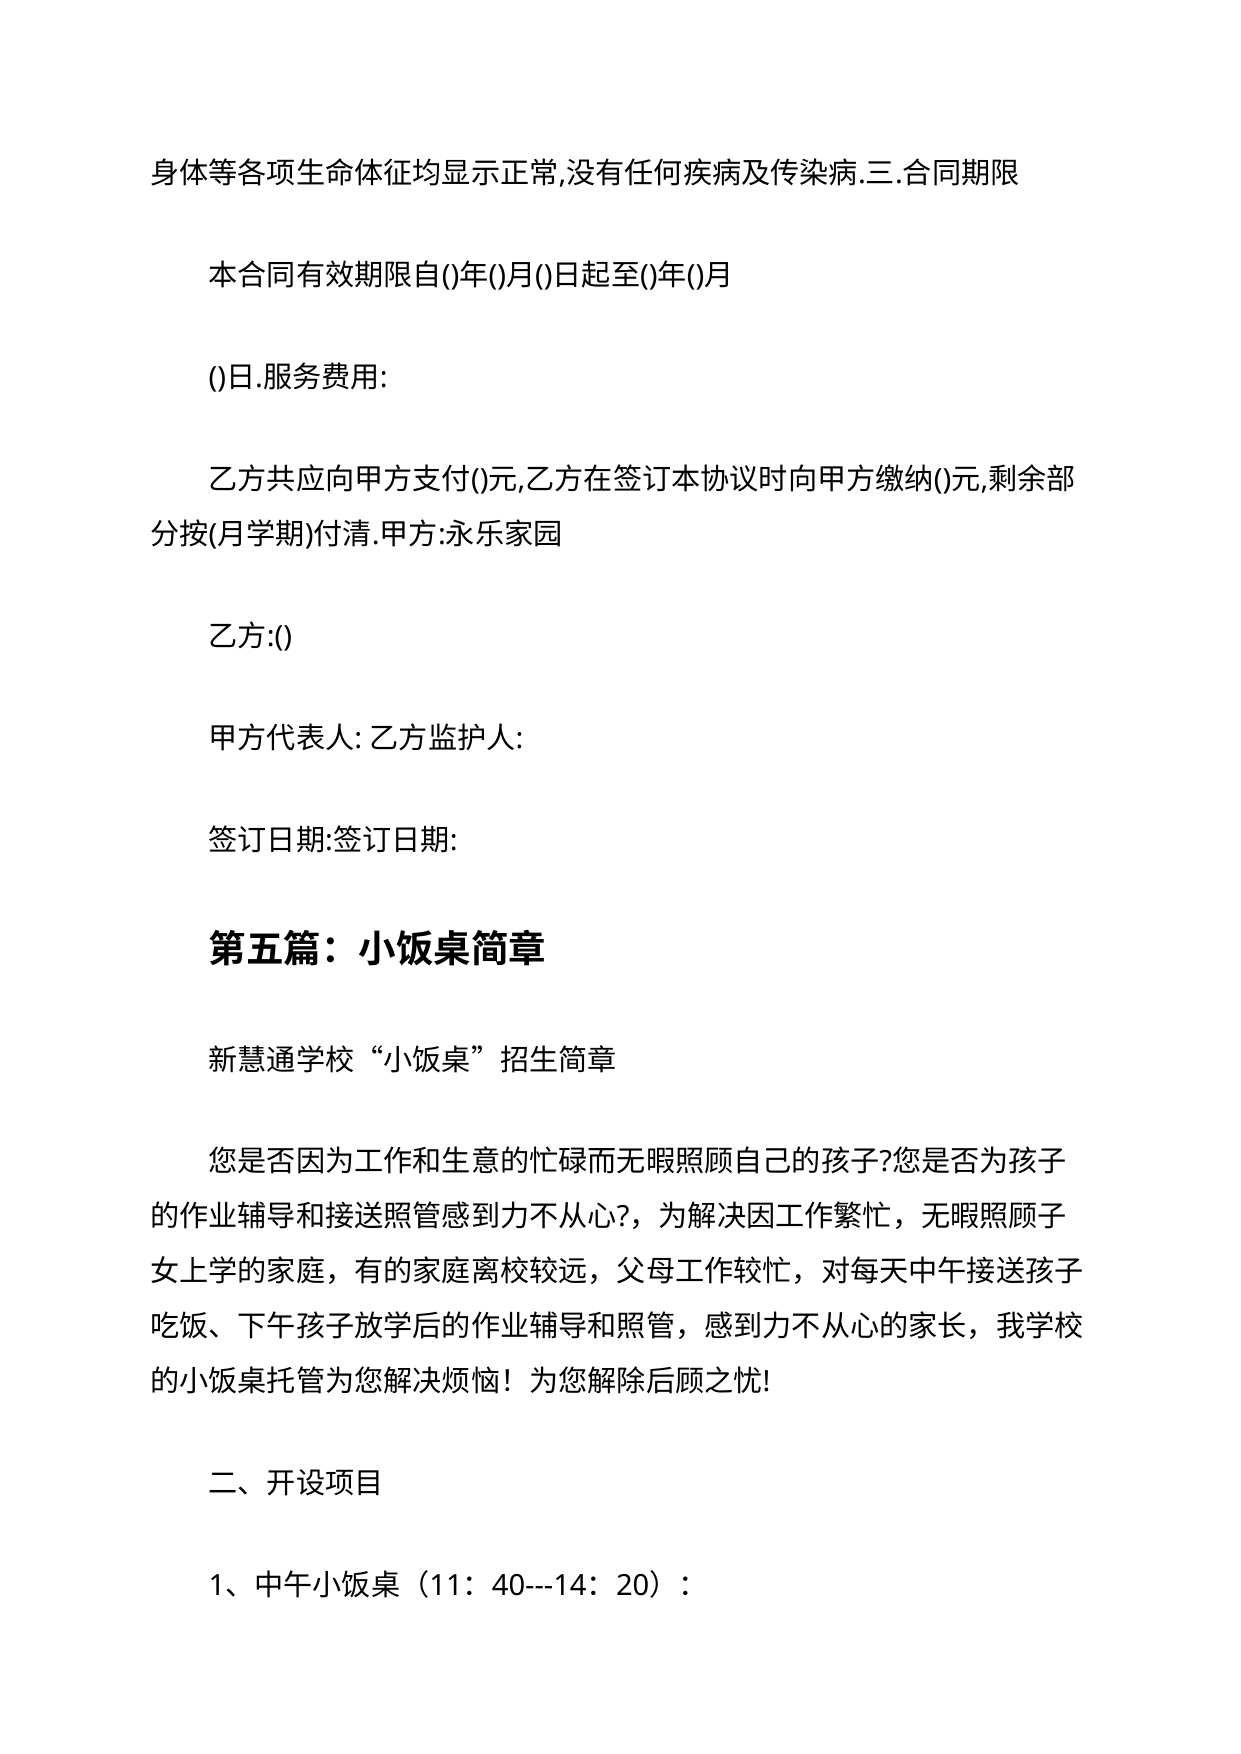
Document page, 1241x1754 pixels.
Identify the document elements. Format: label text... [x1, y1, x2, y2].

text 乙方:() [150, 613, 1090, 655]
text 甲方代表人: 乙方监护人: [150, 715, 1090, 757]
text 1、中午小饭桌（11：40---14：20）： [150, 1562, 1090, 1604]
text 您是否因为工作和生意的忙碌而无暇照顾自己的孩子?您是否为孩子的作业辅导和接送照管感到力不从心?，为解决因工作繁忙，无暇照顾子女上学的家庭，有的家庭离校较远，父母工作较忙，对每天中午接送孩子吃饭、下午孩子放学后的作业辅导和照管，感到力不从心的家长，我学校的小饭桌托管为您解决烦恼！为您解除后顾之忧! [150, 1138, 1090, 1400]
text 二、开设项目 [150, 1460, 1090, 1502]
text 第五篇：小饭桌简章 [150, 919, 1090, 973]
text 乙方共应向甲方支付()元,乙方在签订本协议时向甲方缴纳()元,剩余部分按(月学期)付清.甲方:永乐家园 [150, 456, 1090, 553]
text 本合同有效期限自()年()月()日起至()年()月 [150, 252, 1090, 294]
text ()日.服务费用: [150, 354, 1090, 396]
text 签订日期:签订日期: [150, 817, 1090, 859]
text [150, 150, 1090, 192]
text 新慧通学校“小饭桌”招生简章 [150, 1036, 1090, 1078]
